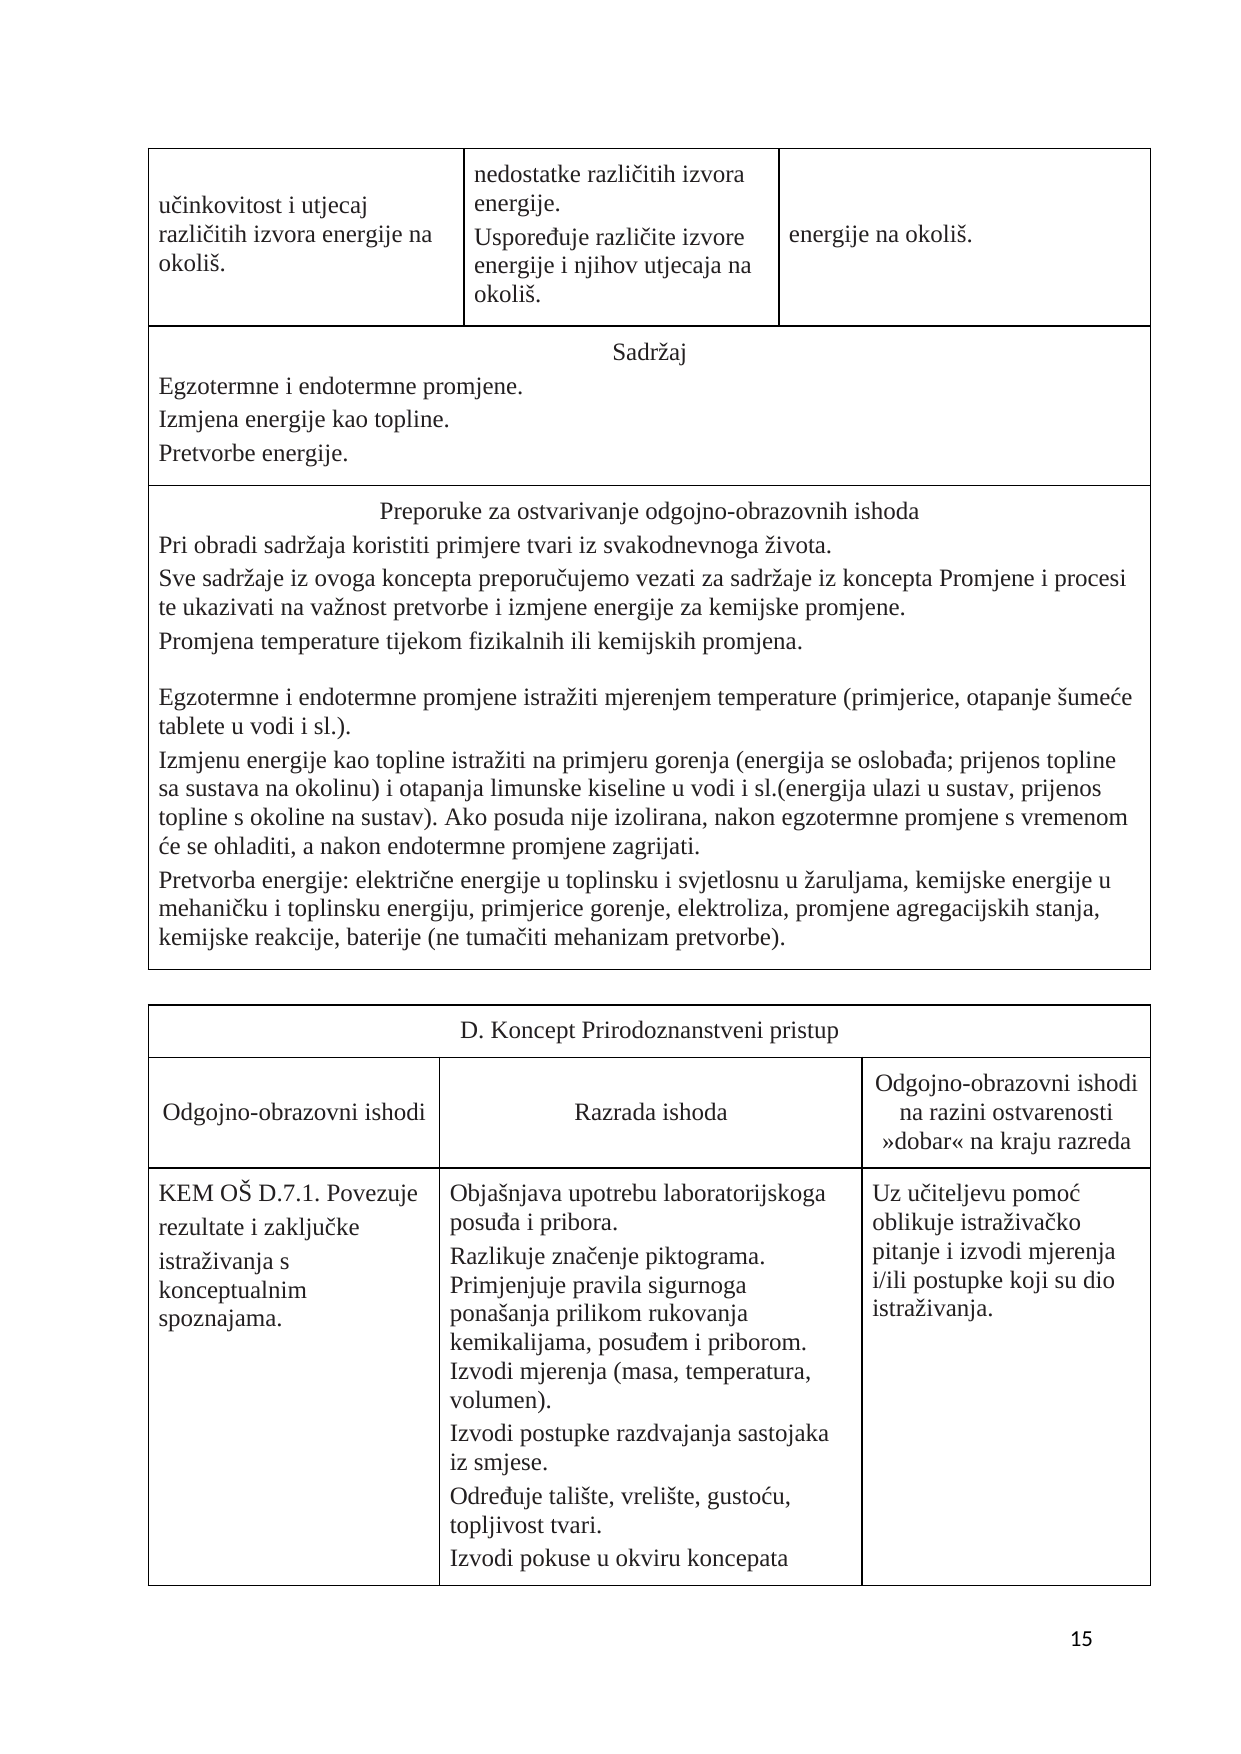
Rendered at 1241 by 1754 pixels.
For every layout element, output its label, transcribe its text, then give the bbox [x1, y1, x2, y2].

table_header D. Koncept Prirodoznanstveni pristup [149, 1006, 1150, 1057]
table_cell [780, 149, 1150, 325]
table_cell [149, 149, 463, 325]
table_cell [465, 149, 778, 325]
table_cell Odgojno-obrazovni ishodi na razini ostvarenosti »dobar« na kraju razreda [863, 1058, 1150, 1167]
table_cell Sadržaj Egzotermne i endotermne promjene. Izmjena energije kao topline. Pretvorbe energije. [149, 327, 1150, 484]
table_cell Preporuke za ostvarivanje odgojno-obrazovnih ishoda Pri obradi sadržaja koristiti primjere tvari iz svakodnevnoga života. Sve sadržaje iz ovoga koncepta preporučujemo vezati za sadržaje iz koncepta Promjene i procesi te ukazivati na važnost pretvorbe i izmjene energije za kemijske promjene. Promjena temperature tijekom fizikalnih ili kemijskih promjena. [149, 486, 1150, 672]
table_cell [863, 1169, 1150, 1585]
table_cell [440, 1169, 861, 1585]
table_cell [149, 1169, 439, 1585]
table_cell Odgojno-obrazovni ishodi [149, 1058, 439, 1167]
table_cell Razrada ishoda [440, 1058, 861, 1167]
table_cell Egzotermne i endotermne promjene istražiti mjerenjem temperature (primjerice, otapanje šumeće tablete u vodi i sl.). Izmjenu energije kao topline istražiti na primjeru gorenja (energija se oslobađa; prijenos topline sa sustava na okolinu) i otapanja limunske kiseline u vodi i sl.(energija ulazi u sustav, prijenos topline s okoline na sustav). Ako posuda nije izolirana, nakon egzotermne promjene s vremenom će se ohladiti, a nakon endotermne promjene zagrijati. Pretvorba energije: električne energije u toplinsku i svjetlosnu u žaruljama, kemijske energije u mehaničku i toplinsku energiju, primjerice gorenje, elektroliza, promjene agregacijskih stanja, kemijske reakcije, baterije (ne tumačiti mehanizam pretvorbe). [149, 672, 1150, 968]
